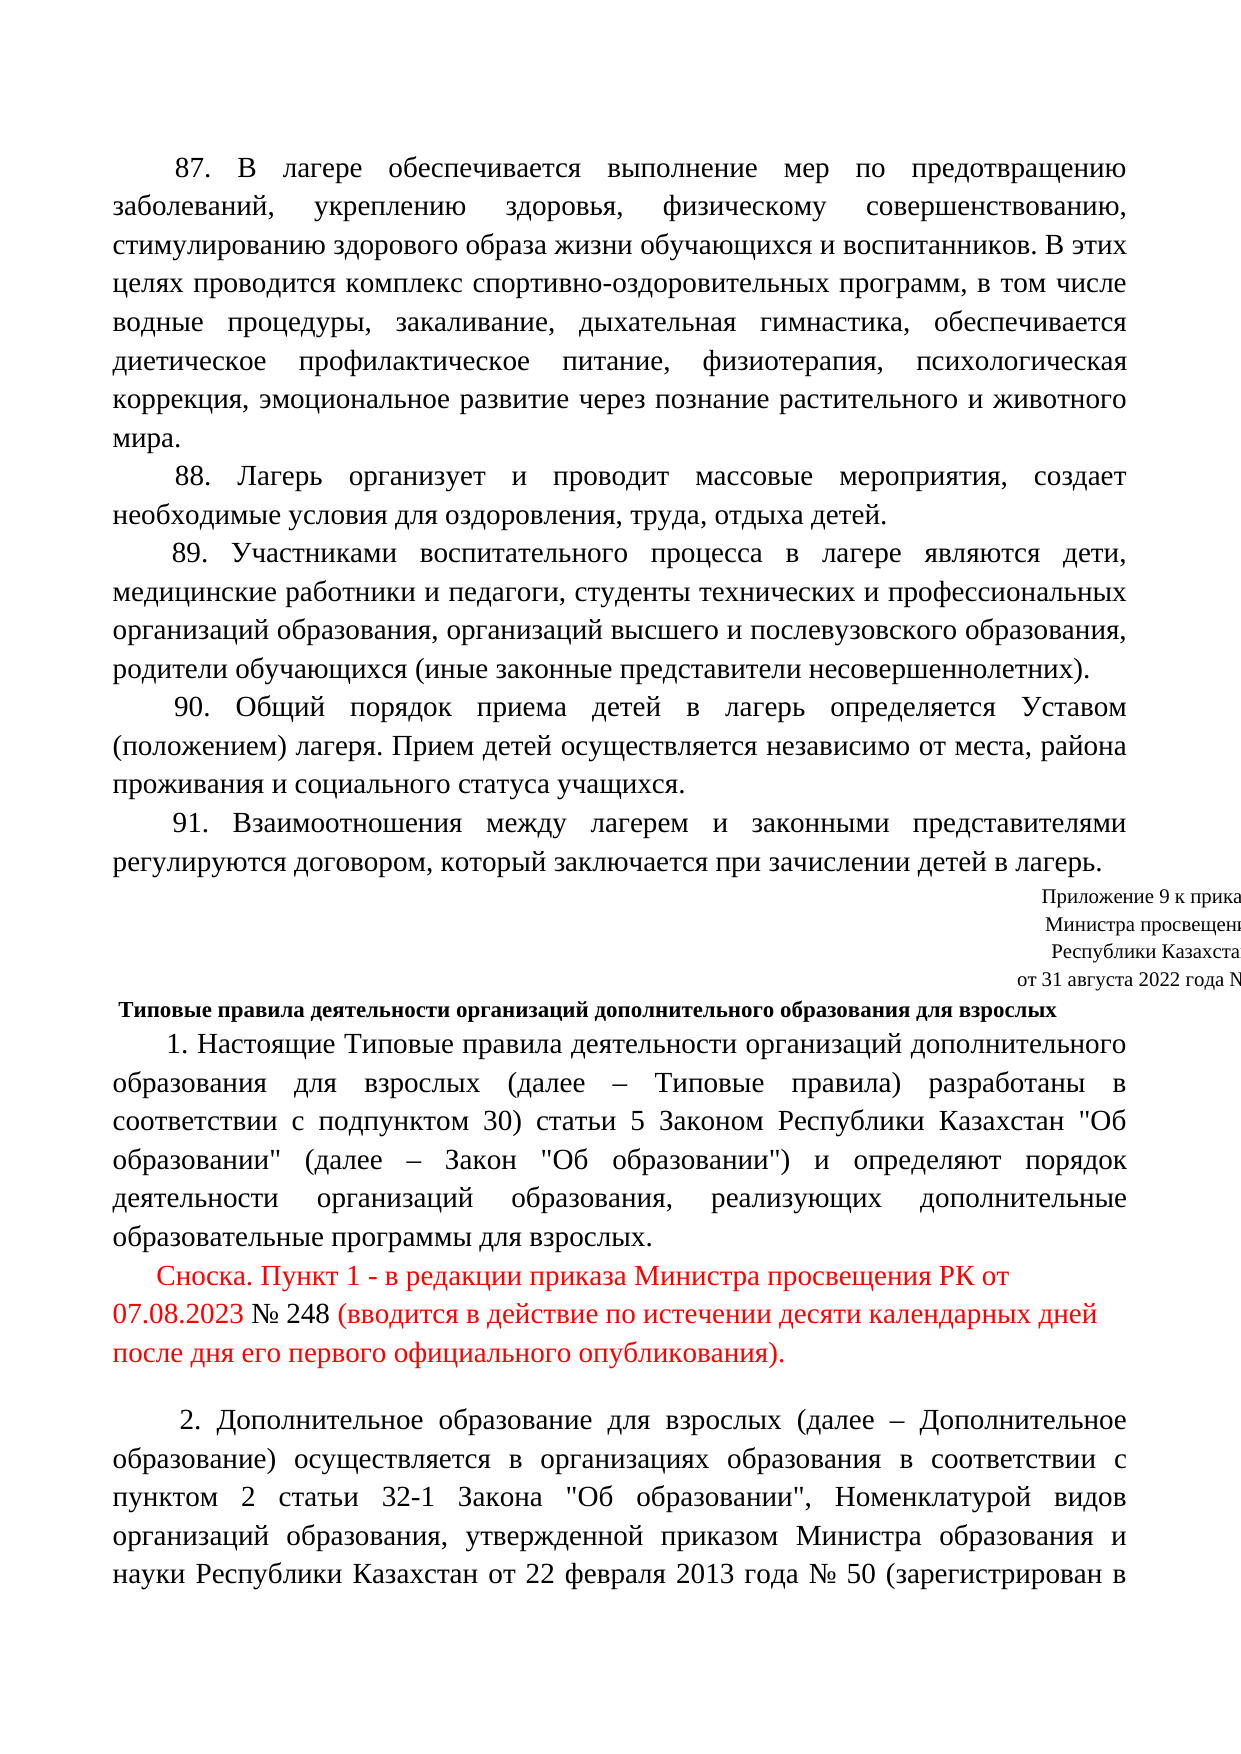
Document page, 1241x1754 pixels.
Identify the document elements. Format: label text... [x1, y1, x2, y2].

text 90. Общий порядок приема детей в лагерь определяется Уставом (положением) лагеря. Прием детей осуществляется независимо от места, района проживания и социального статуса учащихся. [112, 689, 1128, 800]
text 91. Взаимоотношения между лагерем и законными представителями регулируются договором, который заключается при зачислении детей в лагерь. [112, 805, 1128, 877]
text Типовые правила деятельности организаций дополнительного образования для взрослых [112, 996, 1128, 1022]
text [112, 1402, 1128, 1590]
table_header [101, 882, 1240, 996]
text 88. Лагерь организует и проводит массовые мероприятия, создает необходимые условия для оздоровления, труда, отдыха детей. [112, 458, 1128, 530]
text 89. Участниками воспитательного процесса в лагере являются дети, медицинские работники и педагоги, студенты технических и профессиональных организаций образования, организаций высшего и послевузовского образования, родители обучающихся (иные законные представители несовершеннолетних). [112, 535, 1128, 684]
text 1. Настоящие Типовые правила деятельности организаций дополнительного образования для взрослых (далее – Типовые правила) разработаны в соответствии с подпунктом 30) статьи 5 Законом Республики Казахстан "Об образовании" (далее – Закон "Об образовании") и определяют порядок деятельности организаций образования, реализующих дополнительные образовательные программы для взрослых. [112, 1026, 1128, 1253]
text Сноска. Пункт 1 - в редакции приказа Министра просвещения РК от 07.08.2023 № 248 (вводится в действие по истечении десяти календарных дней после дня его первого официального опубликования). [112, 1258, 1128, 1398]
text 87. В лагере обеспечивается выполнение мер по предотвращению заболеваний, укреплению здоровья, физическому совершенствованию, стимулированию здорового образа жизни обучающихся и воспитанников. В этих целях проводится комплекс спортивно-оздоровительных программ, в том числе водные процедуры, закаливание, дыхательная гимнастика, обеспечивается диетическое профилактическое питание, физиотерапия, психологическая коррекция, эмоциональное развитие через познание растительного и животного мира. [112, 150, 1128, 453]
